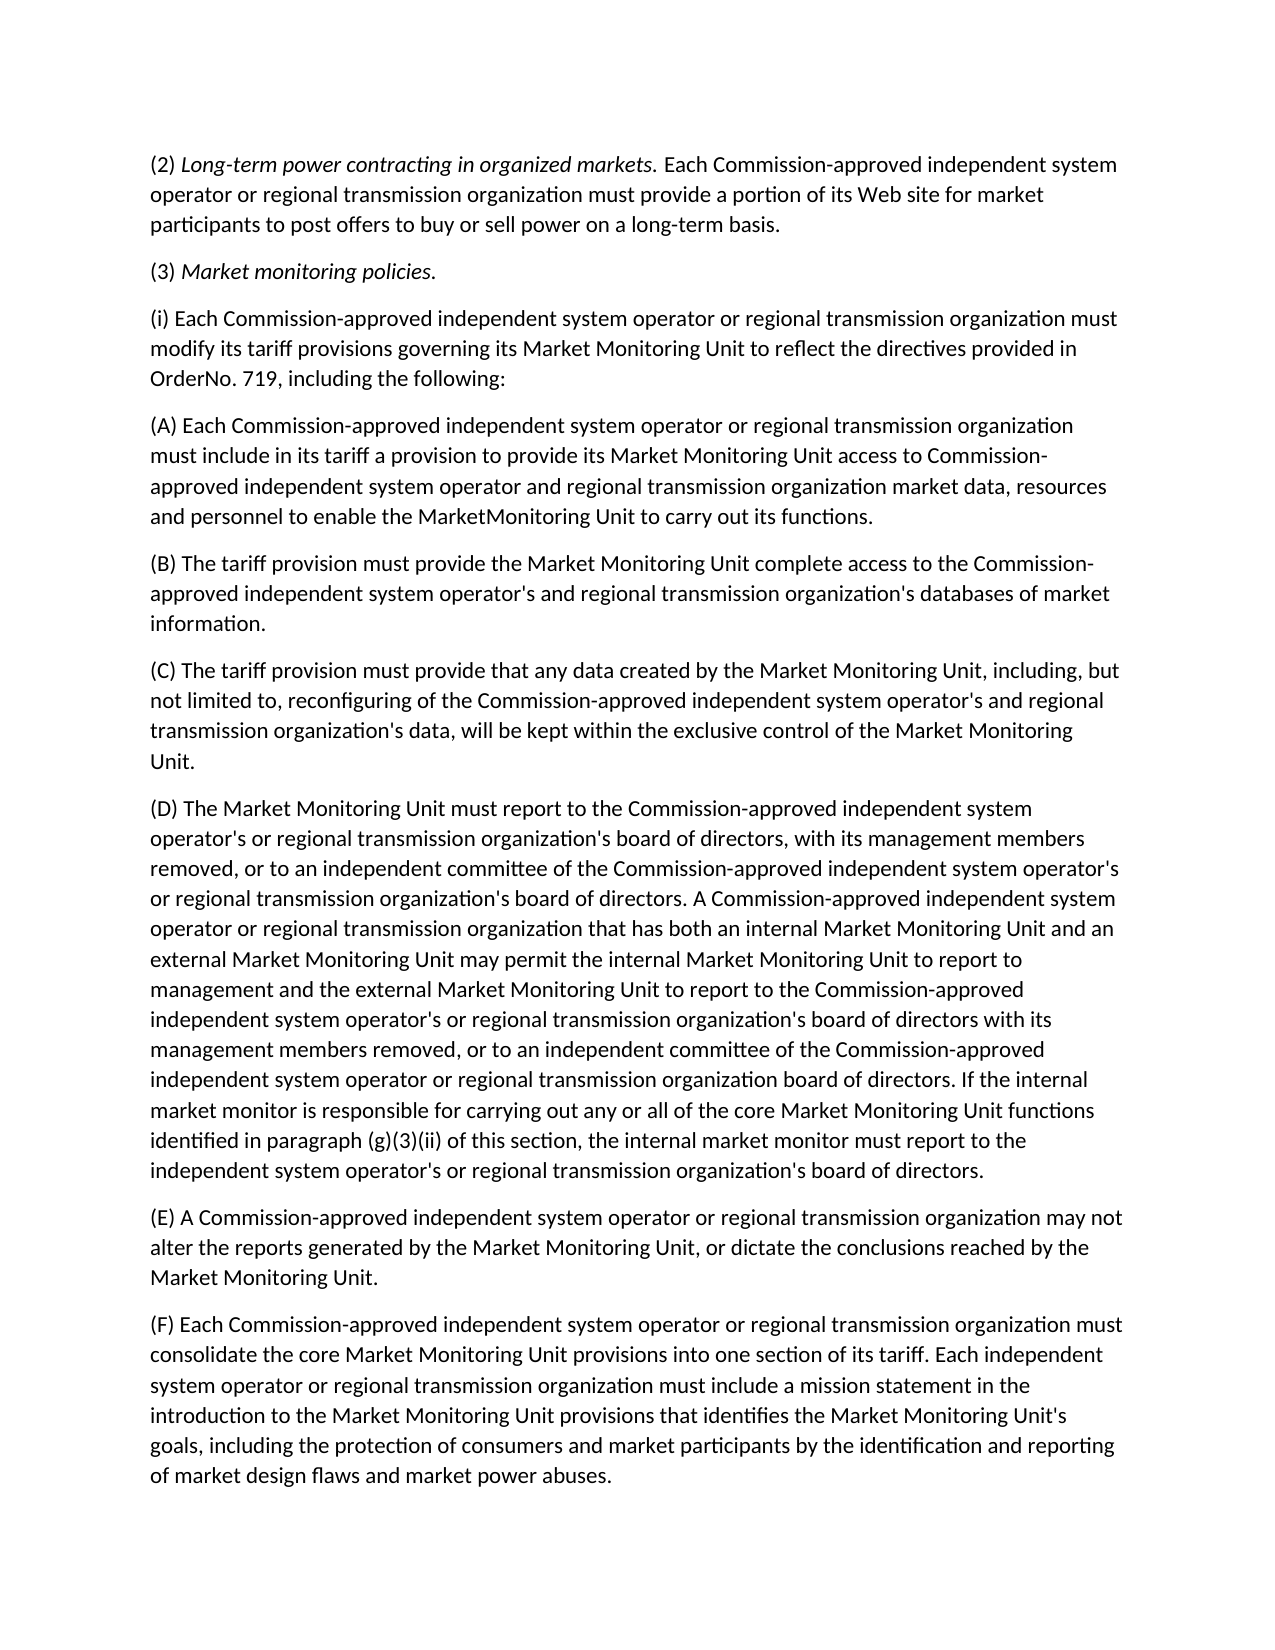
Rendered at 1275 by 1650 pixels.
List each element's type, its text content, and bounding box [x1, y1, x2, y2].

text (E) A Commission-approved independent system operator or regional transmission organization may not alter the reports generated by the Market Monitoring Unit, or dictate the conclusions reached by the Market Monitoring Unit. [150, 1203, 1125, 1292]
text (C) The tariff provision must provide that any data created by the Market Monitoring Unit, including, but not limited to, reconfiguring of the Commission-approved independent system operator's and regional transmission organization's data, will be kept within the exclusive control of the Market Monitoring Unit. [150, 656, 1125, 775]
text (i) Each Commission-approved independent system operator or regional transmission organization must modify its tariff provisions governing its Market Monitoring Unit to reflect the directives provided in OrderNo. 719, including the following: [150, 304, 1125, 393]
text (A) Each Commission-approved independent system operator or regional transmission organization must include in its tariff a provision to provide its Market Monitoring Unit access to Commission-approved independent system operator and regional transmission organization market data, resources and personnel to enable the MarketMonitoring Unit to carry out its functions. [150, 411, 1125, 530]
text (B) The tariff provision must provide the Market Monitoring Unit complete access to the Commission-approved independent system operator's and regional transmission organization's databases of market information. [150, 549, 1125, 637]
text (2) Long-term power contracting in organized markets. Each Commission-approved independent system operator or regional transmission organization must provide a portion of its Web site for market participants to post offers to buy or sell power on a long-term basis. [150, 150, 1125, 238]
text (D) The Market Monitoring Unit must report to the Commission-approved independent system operator's or regional transmission organization's board of directors, with its management members removed, or to an independent committee of the Commission-approved independent system operator's or regional transmission organization's board of directors. A Commission-approved independent system operator or regional transmission organization that has both an internal Market Monitoring Unit and an external Market Monitoring Unit may permit the internal Market Monitoring Unit to report to management and the external Market Monitoring Unit to report to the Commission-approved independent system operator's or regional transmission organization's board of directors with its management members removed, or to an independent committee of the Commission-approved independent system operator or regional transmission organization board of directors. If the internal market monitor is responsible for carrying out any or all of the core Market Monitoring Unit functions identified in paragraph (g)(3)(ii) of this section, the internal market monitor must report to the independent system operator's or regional transmission organization's board of directors. [150, 794, 1125, 1184]
text (F) Each Commission-approved independent system operator or regional transmission organization must consolidate the core Market Monitoring Unit provisions into one section of its tariff. Each independent system operator or regional transmission organization must include a mission statement in the introduction to the Market Monitoring Unit provisions that identifies the Market Monitoring Unit's goals, including the protection of consumers and market participants by the identification and reporting of market design flaws and market power abuses. [150, 1310, 1125, 1489]
text (3) Market monitoring policies. [150, 257, 1125, 285]
